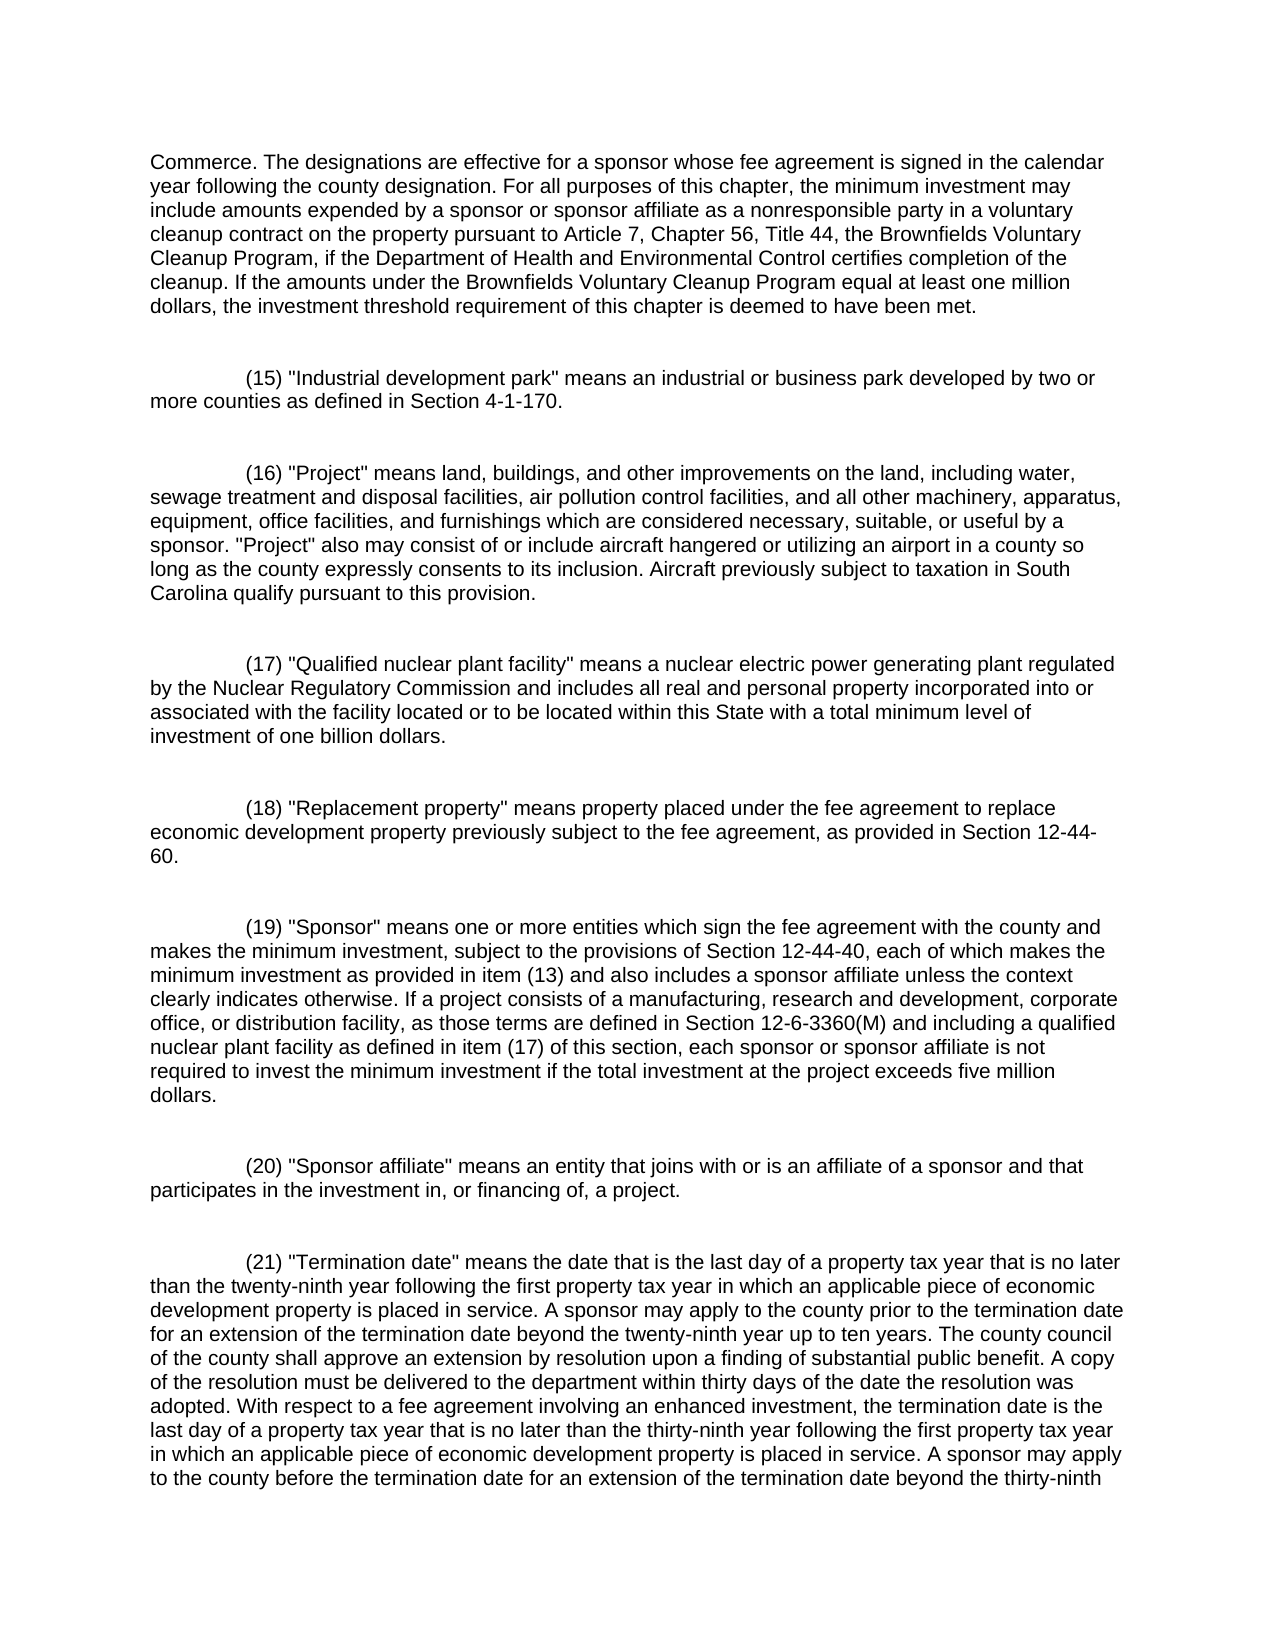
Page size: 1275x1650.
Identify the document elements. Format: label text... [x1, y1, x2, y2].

text (17) "Qualified nuclear plant facility" means a nuclear electric power generating plant regulated by the Nuclear Regulatory Commission and includes all real and personal property incorporated into or associated with the facility located or to be located within this State with a total minimum level of investment of one billion dollars. [150, 652, 1125, 772]
text (20) "Sponsor affiliate" means an entity that joins with or is an affiliate of a sponsor and that participates in the investment in, or financing of, a project. [150, 1154, 1125, 1226]
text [150, 150, 1125, 341]
text (18) "Replacement property" means property placed under the fee agreement to replace economic development property previously subject to the fee agreement, as provided in Section 12-44-60. [150, 796, 1125, 891]
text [150, 1250, 1125, 1489]
text (16) "Project" means land, buildings, and other improvements on the land, including water, sewage treatment and disposal facilities, air pollution control facilities, and all other machinery, apparatus, equipment, office facilities, and furnishings which are considered necessary, suitable, or useful by a sponsor. "Project" also may consist of or include aircraft hangered or utilizing an airport in a county so long as the county expressly consents to its inclusion. Aircraft previously subject to taxation in South Carolina qualify pursuant to this provision. [150, 461, 1125, 628]
text (15) "Industrial development park" means an industrial or business park developed by two or more counties as defined in Section 4-1-170. [150, 365, 1125, 437]
text (19) "Sponsor" means one or more entities which sign the fee agreement with the county and makes the minimum investment, subject to the provisions of Section 12-44-40, each of which makes the minimum investment as provided in item (13) and also includes a sponsor affiliate unless the context clearly indicates otherwise. If a project consists of a manufacturing, research and development, corporate office, or distribution facility, as those terms are defined in Section 12-6-3360(M) and including a qualified nuclear plant facility as defined in item (17) of this section, each sponsor or sponsor affiliate is not required to invest the minimum investment if the total investment at the project exceeds five million dollars. [150, 915, 1125, 1130]
